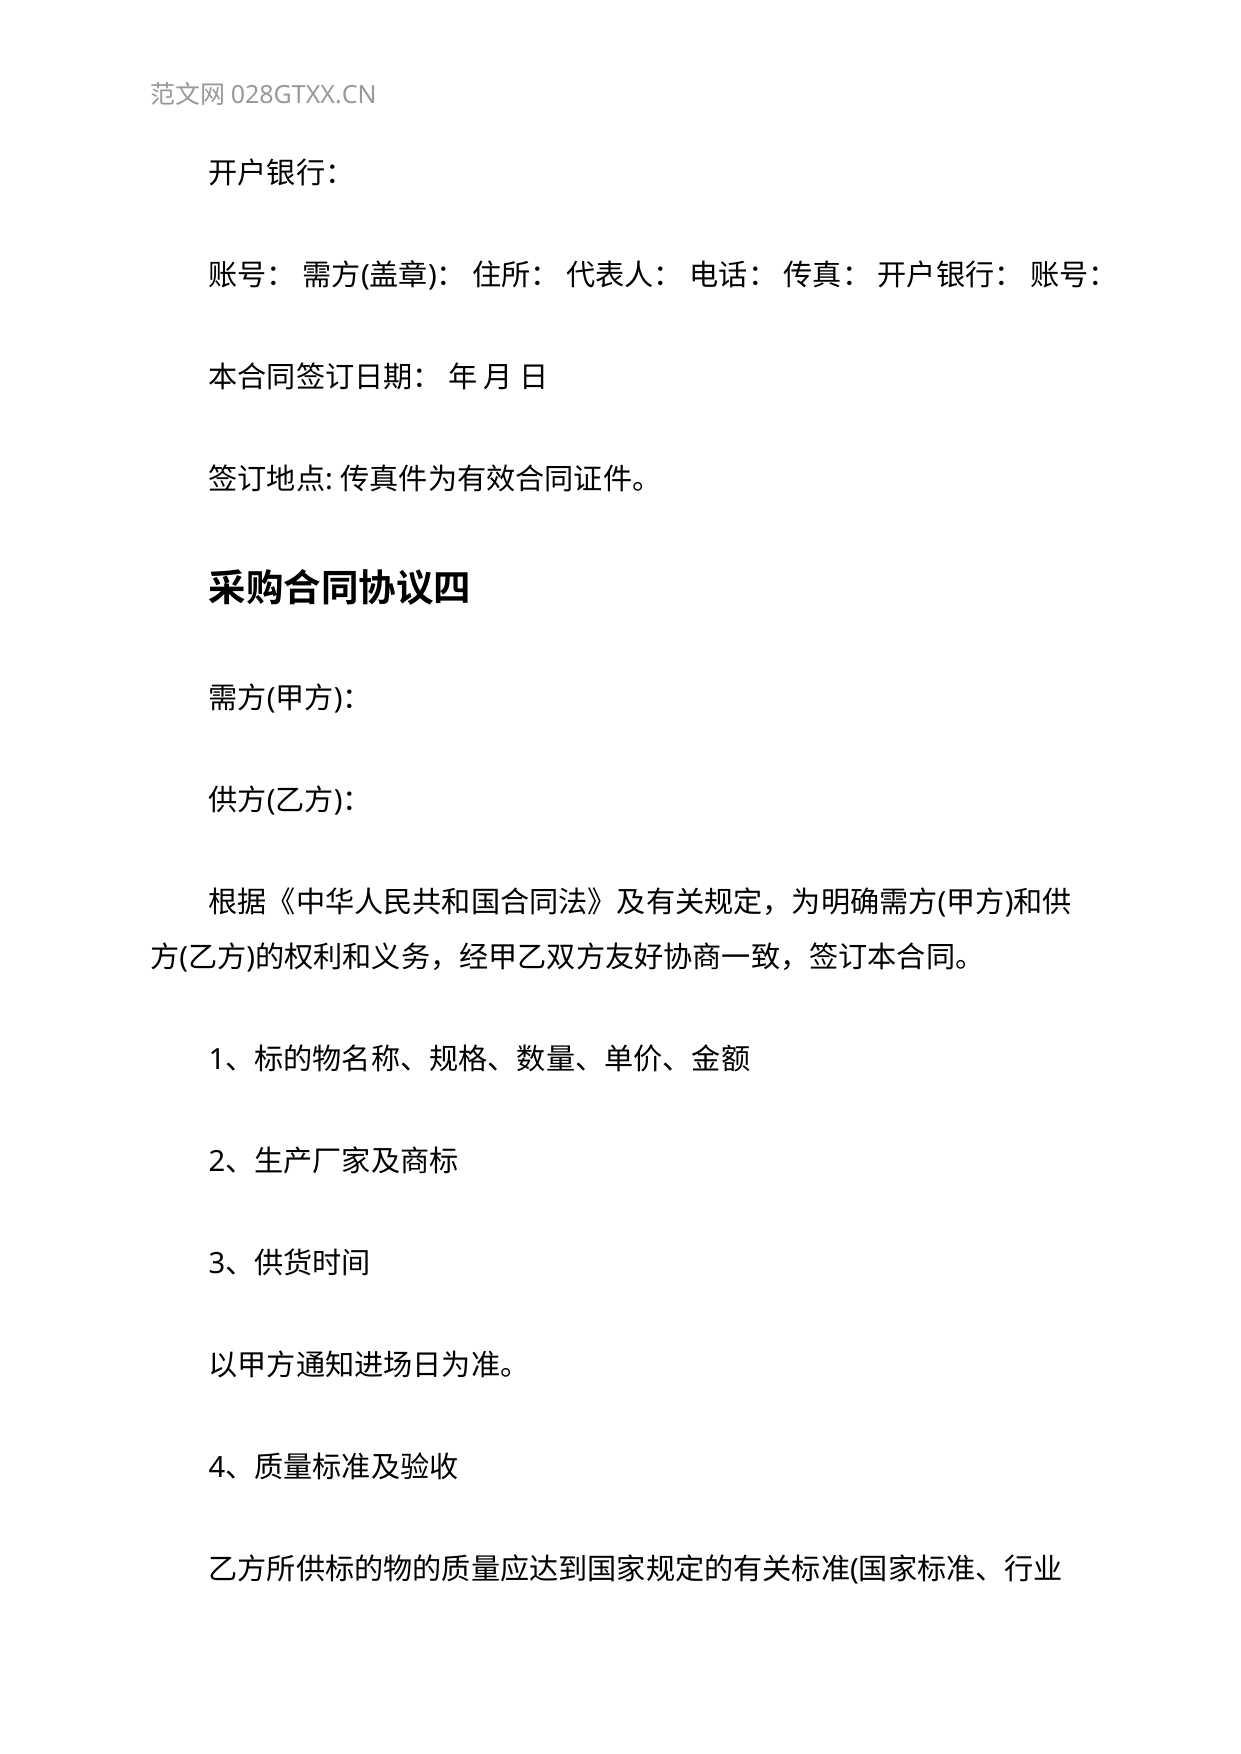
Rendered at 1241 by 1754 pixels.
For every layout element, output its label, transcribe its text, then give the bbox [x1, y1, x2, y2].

text 本合同签订日期： 年 月 日 [150, 354, 1090, 396]
text 以甲方通知进场日为准。 [150, 1342, 1090, 1384]
text 采购合同协议四 [150, 557, 1090, 612]
text 1、标的物名称、规格、数量、单价、金额 [150, 1036, 1090, 1078]
text 3、供货时间 [150, 1240, 1090, 1282]
text 根据《中华人民共和国合同法》及有关规定，为明确需方(甲方)和供方(乙方)的权利和义务，经甲乙双方友好协商一致，签订本合同。 [150, 879, 1090, 976]
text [150, 1546, 1090, 1588]
text 开户银行： [150, 150, 1090, 192]
text 账号： 需方(盖章)： 住所： 代表人： 电话： 传真： 开户银行： 账号： [150, 252, 1090, 294]
text 需方(甲方)： [150, 675, 1090, 717]
text 签订地点: 传真件为有效合同证件。 [150, 456, 1090, 498]
text 2、生产厂家及商标 [150, 1138, 1090, 1180]
text 4、质量标准及验收 [150, 1443, 1090, 1486]
text 供方(乙方)： [150, 777, 1090, 819]
